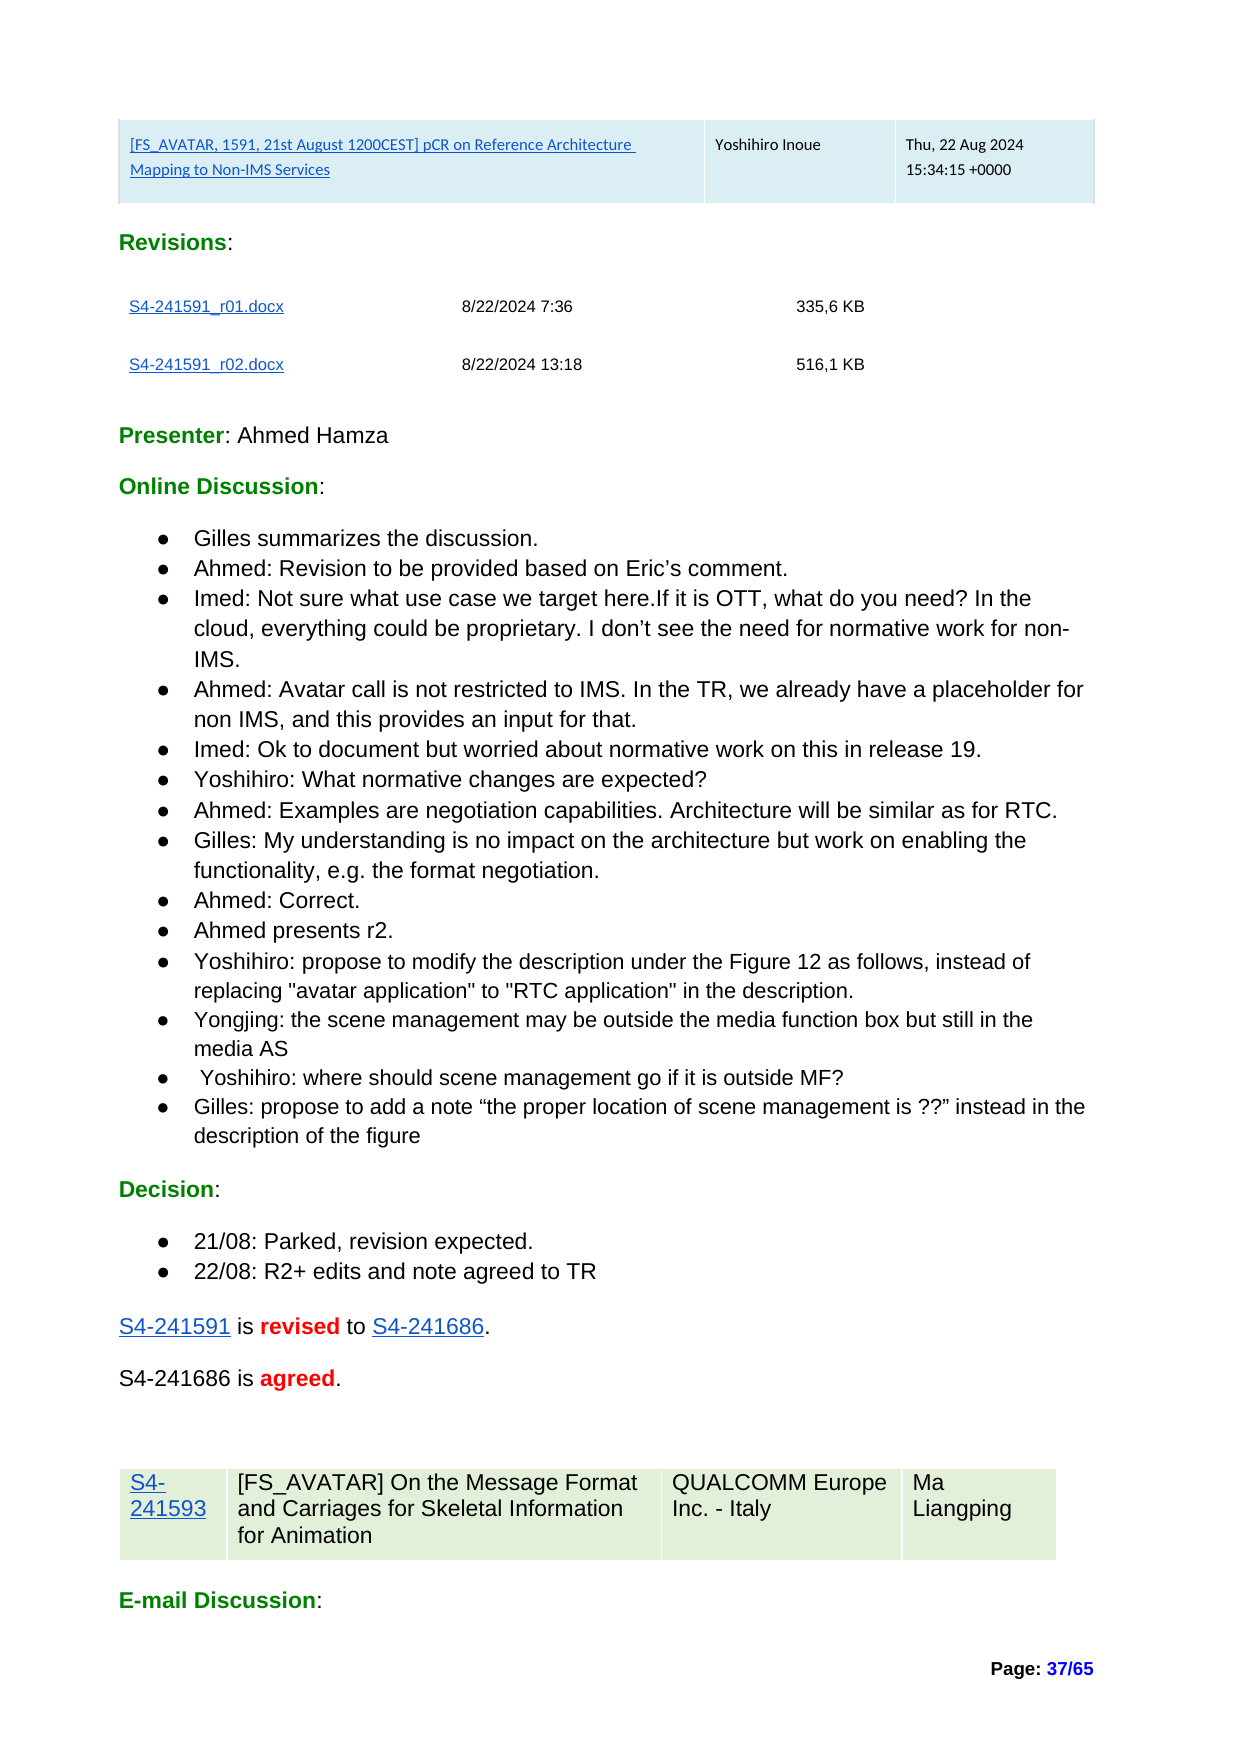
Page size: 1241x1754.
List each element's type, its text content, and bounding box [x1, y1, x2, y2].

list Ahmed: Examples are negotiation capabilities. Architecture will be similar as for RTC. [156, 797, 1093, 823]
list Gilles: My understanding is no impact on the architecture but work on enabling the functionality, e.g. the format negotiation. [156, 827, 1093, 883]
text Decision: [118, 1176, 1093, 1203]
list Ahmed: Avatar call is not restricted to IMS. In the TR, we already have a placeholder for non IMS, and this provides an input for that. [156, 676, 1093, 732]
list Ahmed: Correct. [156, 887, 1093, 913]
table_cell 516,1 KB [786, 339, 1093, 397]
list Yoshihiro: where should scene management go if it is outside MF? [156, 1064, 1093, 1090]
text Revisions: [118, 229, 1093, 255]
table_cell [120, 120, 704, 203]
list Imed: Ok to document but worried about normative work on this in release 19. [156, 736, 1093, 762]
list Gilles summarizes the discussion. [156, 525, 1093, 551]
text Presenter: Ahmed Hamza [118, 422, 1093, 448]
list Imed: Not sure what use case we target here.If it is OTT, what do you need? In the cloud, everything could be proprietary. I don’t see the need for normative work for non-IMS. [156, 585, 1093, 672]
table_header S4-241593 [120, 1469, 226, 1560]
text Online Discussion: [118, 473, 1093, 500]
table_header 335,6 KB [786, 280, 1093, 339]
table_header 8/22/2024 7:36 [451, 280, 786, 339]
list Yoshihiro: What normative changes are expected? [156, 766, 1093, 793]
text S4-241591 is revised to S4-241686. [118, 1313, 1093, 1339]
list Yongjing: the scene management may be outside the media function box but still in the media AS [156, 1007, 1093, 1061]
text S4-241686 is agreed. [118, 1364, 1093, 1391]
list Ahmed presents r2. [156, 917, 1093, 944]
table_cell S4-241591_r02.docx [119, 339, 451, 397]
list 22/08: R2+ edits and note agreed to TR [156, 1258, 1093, 1284]
list Ahmed: Revision to be provided based on Eric’s comment. [156, 555, 1093, 581]
table_header [FS_AVATAR] On the Message Format and Carriages for Skeletal Information for Animation [228, 1469, 661, 1560]
list Yoshihiro: propose to modify the description under the Figure 12 as follows, instead of replacing "avatar application" to "RTC application" in the description. [156, 948, 1093, 1003]
table_header QUALCOMM Europe Inc. - Italy [662, 1469, 901, 1560]
table_header S4-241591_r01.docx [119, 280, 451, 339]
table_header Ma Liangping [903, 1469, 1056, 1560]
table_cell Yoshihiro Inoue [705, 120, 895, 203]
text E-mail Discussion: [118, 1587, 1093, 1613]
list 21/08: Parked, revision expected. [156, 1228, 1093, 1254]
list Gilles: propose to add a note “the proper location of scene management is ??” instead in the description of the figure [156, 1093, 1093, 1148]
table_cell 8/22/2024 13:18 [451, 339, 786, 397]
table_cell Thu, 22 Aug 2024 15:34:15 +0000 [896, 120, 1093, 203]
